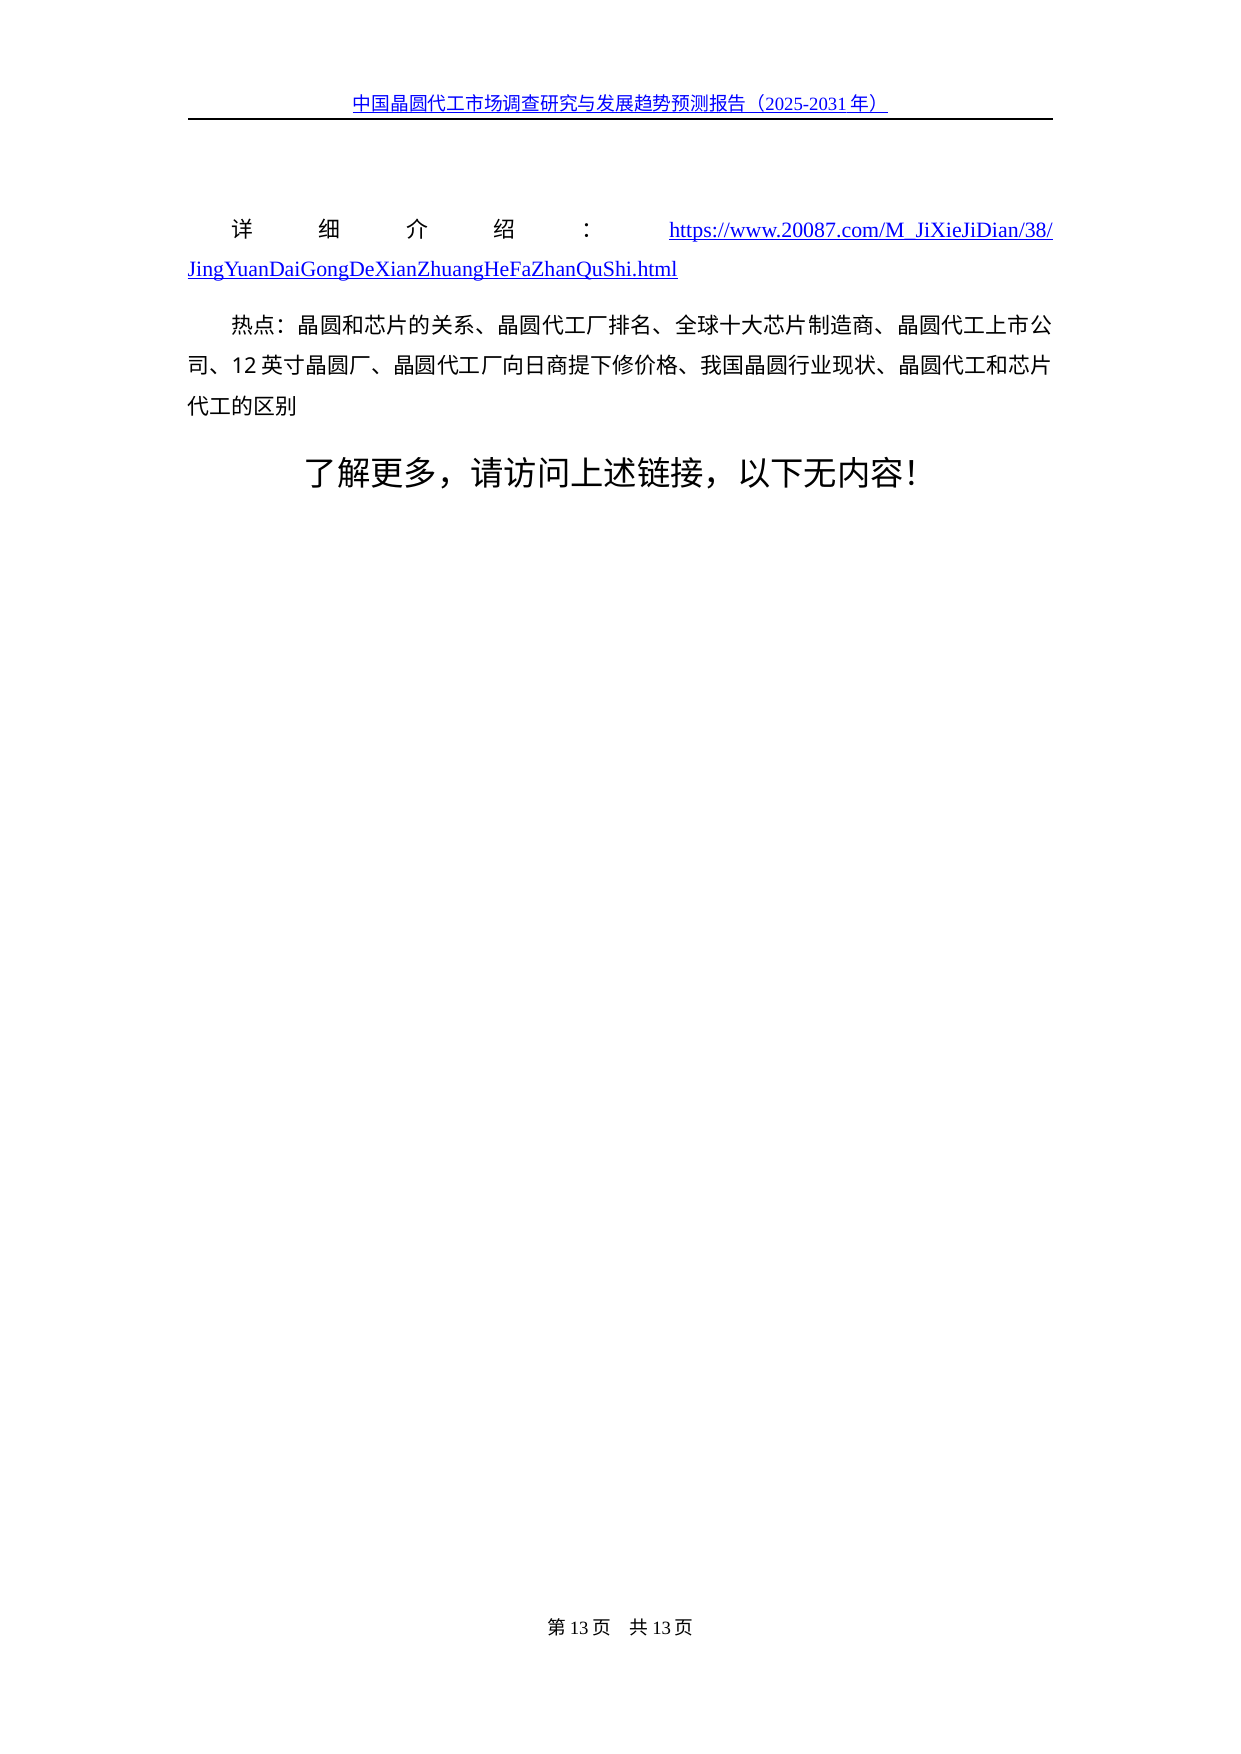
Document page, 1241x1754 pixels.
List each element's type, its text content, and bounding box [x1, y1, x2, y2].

title 了解更多，请访问上述链接，以下无内容！ [187, 438, 1053, 503]
text 详细介绍：https://www.20087.com/M_JiXieJiDian/38/JingYuanDaiGongDeXianZhuangHeFaZhanQuShi.html [187, 212, 1053, 285]
text 热点：晶圆和芯片的关系、晶圆代工厂排名、全球十大芯片制造商、晶圆代工上市公司、12英寸晶圆厂、晶圆代工厂向日商提下修价格、我国晶圆行业现状、晶圆代工和芯片代工的区别 [187, 307, 1053, 421]
